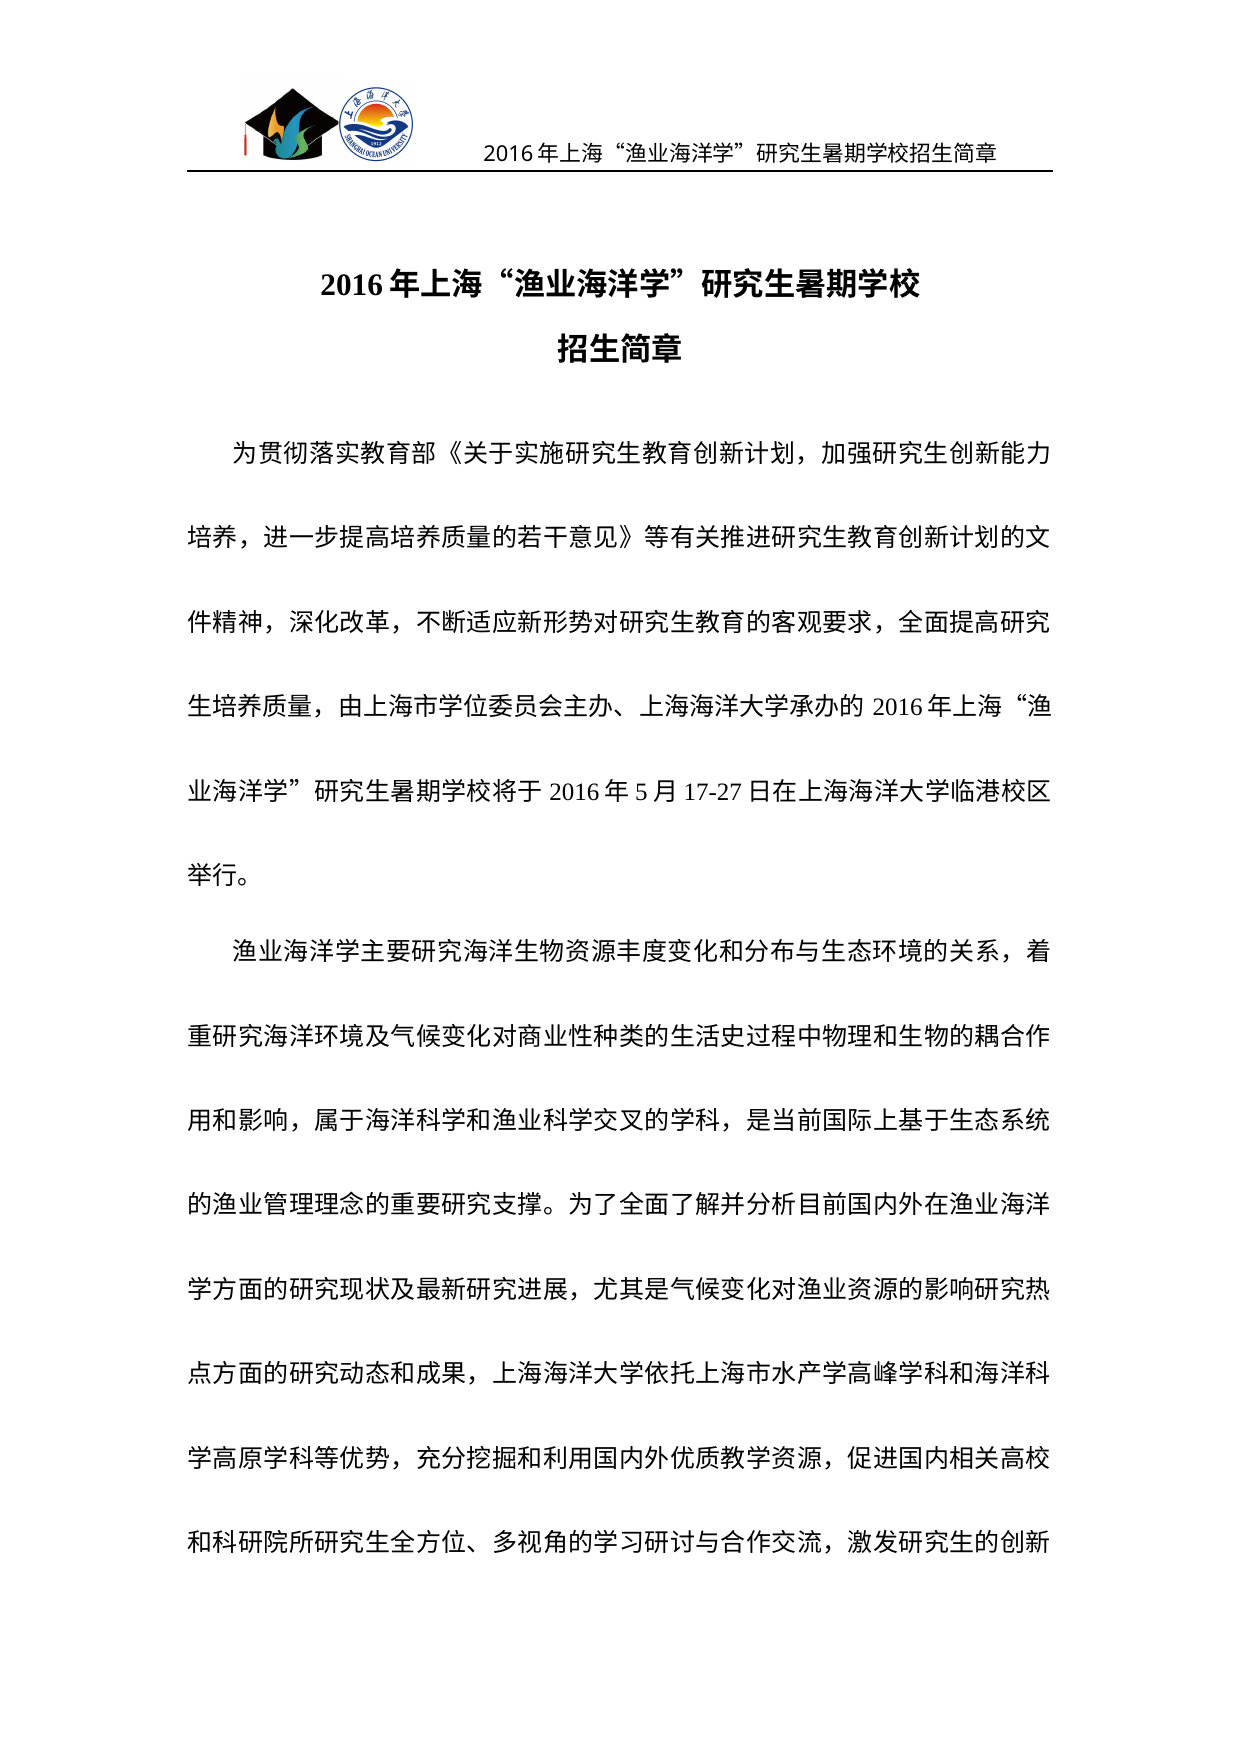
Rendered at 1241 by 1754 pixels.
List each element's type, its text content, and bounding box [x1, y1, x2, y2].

text 招生简章 [187, 314, 1053, 379]
text 为贯彻落实教育部《关于实施研究生教育创新计划，加强研究生创新能力培养，进一步提高培养质量的若干意见》等有关推进研究生教育创新计划的文件精神，深化改革，不断适应新形势对研究生教育的客观要求，全面提高研究生培养质量，由上海市学位委员会主办、上海海洋大学承办的2016年上海“渔业海洋学”研究生暑期学校将于2016年5月17-27日在上海海洋大学临港校区举行。 [187, 419, 1053, 906]
text 2016年上海“渔业海洋学”研究生暑期学校 [187, 249, 1053, 314]
picture [243, 75, 415, 162]
